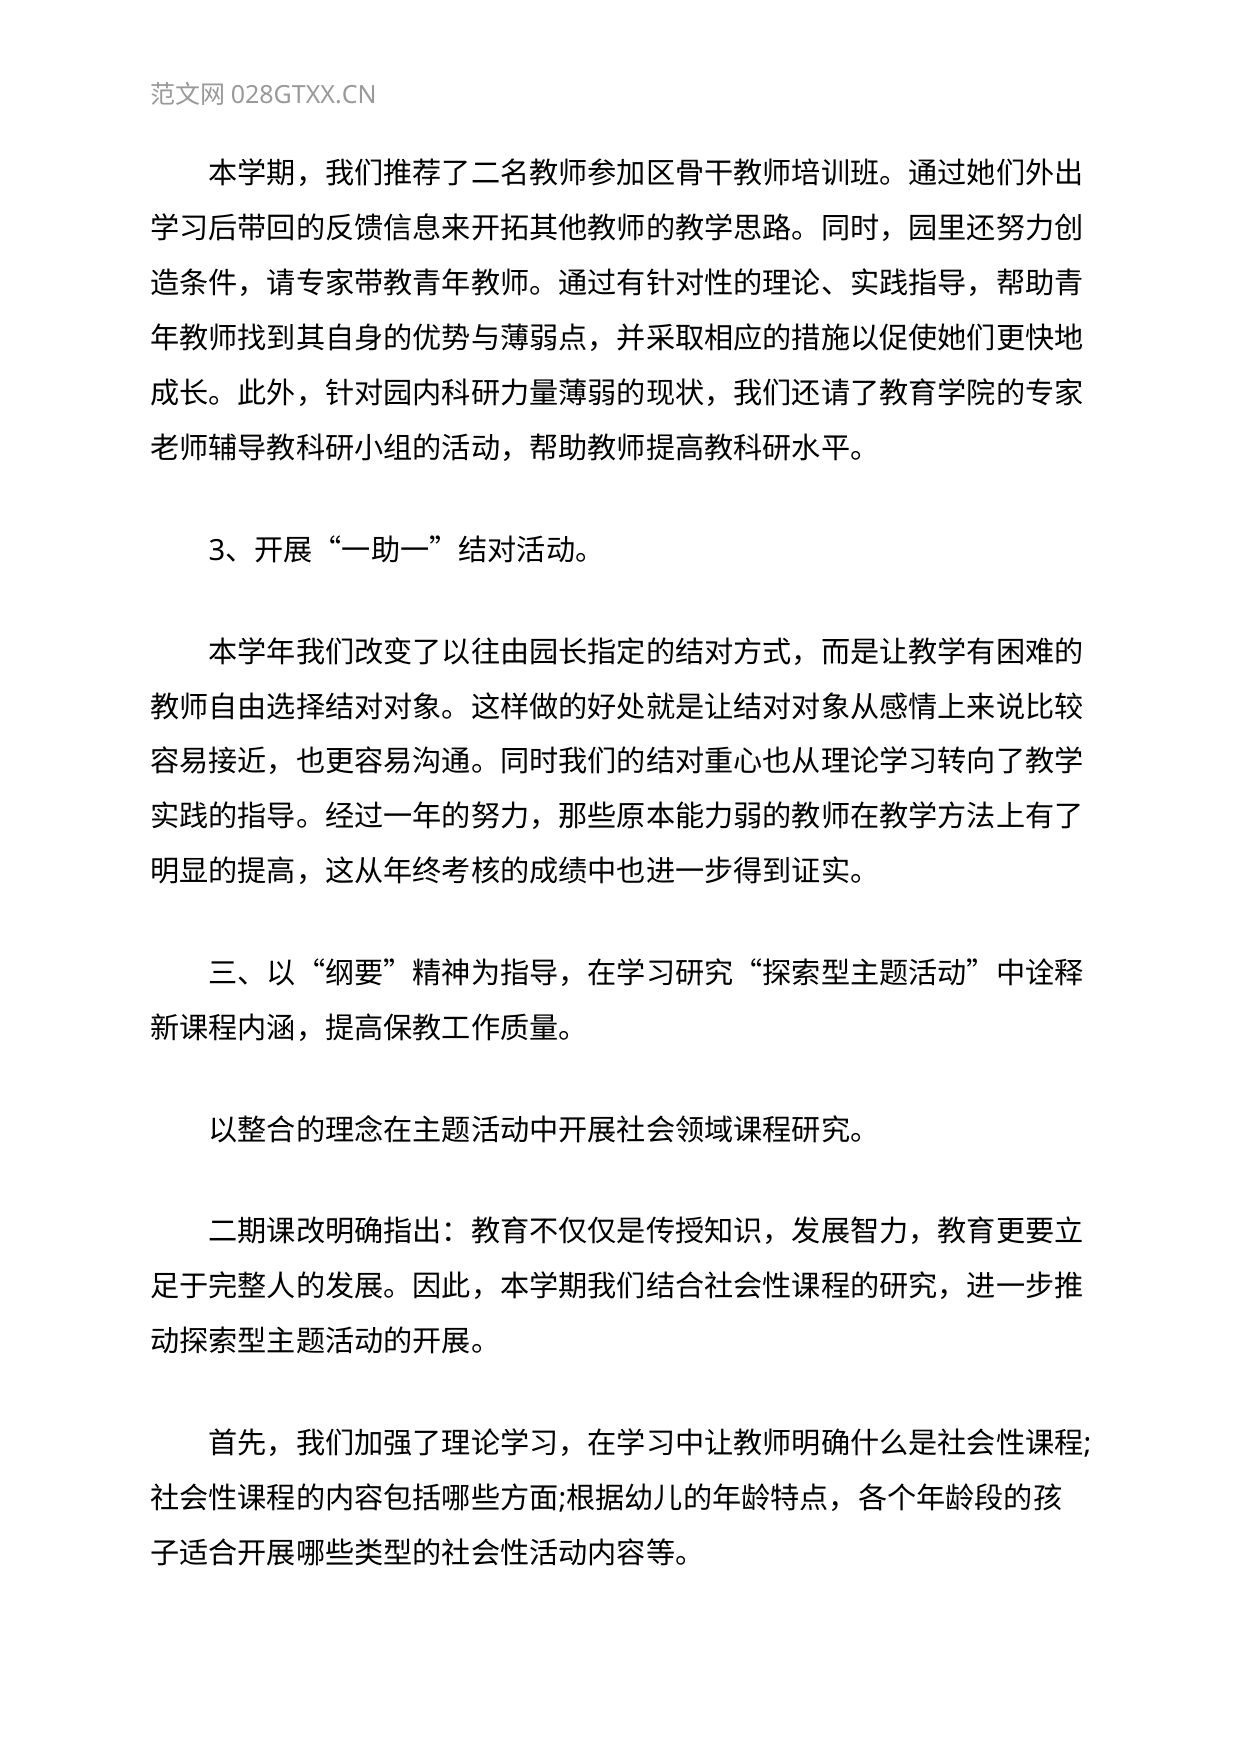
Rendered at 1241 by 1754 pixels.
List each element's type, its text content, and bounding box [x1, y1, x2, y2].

text 以整合的理念在主题活动中开展社会领域课程研究。 [150, 1106, 1090, 1148]
text 二期课改明确指出：教育不仅仅是传授知识，发展智力，教育更要立足于完整人的发展。因此，本学期我们结合社会性课程的研究，进一步推动探索型主题活动的开展。 [150, 1208, 1090, 1360]
text 3、开展“一助一”结对活动。 [150, 526, 1090, 569]
text 三、以“纲要”精神为指导，在学习研究“探索型主题活动”中诠释新课程内涵，提高保教工作质量。 [150, 949, 1090, 1047]
text 本学期，我们推荐了二名教师参加区骨干教师培训班。通过她们外出学习后带回的反馈信息来开拓其他教师的教学思路。同时，园里还努力创造条件，请专家带教青年教师。通过有针对性的理论、实践指导，帮助青年教师找到其自身的优势与薄弱点，并采取相应的措施以促使她们更快地成长。此外，针对园内科研力量薄弱的现状，我们还请了教育学院的专家老师辅导教科研小组的活动，帮助教师提高教科研水平。 [150, 150, 1090, 467]
text 首先，我们加强了理论学习，在学习中让教师明确什么是社会性课程;社会性课程的内容包括哪些方面;根据幼儿的年龄特点，各个年龄段的孩子适合开展哪些类型的社会性活动内容等。 [150, 1419, 1090, 1572]
text 本学年我们改变了以往由园长指定的结对方式，而是让教学有困难的教师自由选择结对对象。这样做的好处就是让结对对象从感情上来说比较容易接近，也更容易沟通。同时我们的结对重心也从理论学习转向了教学实践的指导。经过一年的努力，那些原本能力弱的教师在教学方法上有了明显的提高，这从年终考核的成绩中也进一步得到证实。 [150, 628, 1090, 890]
